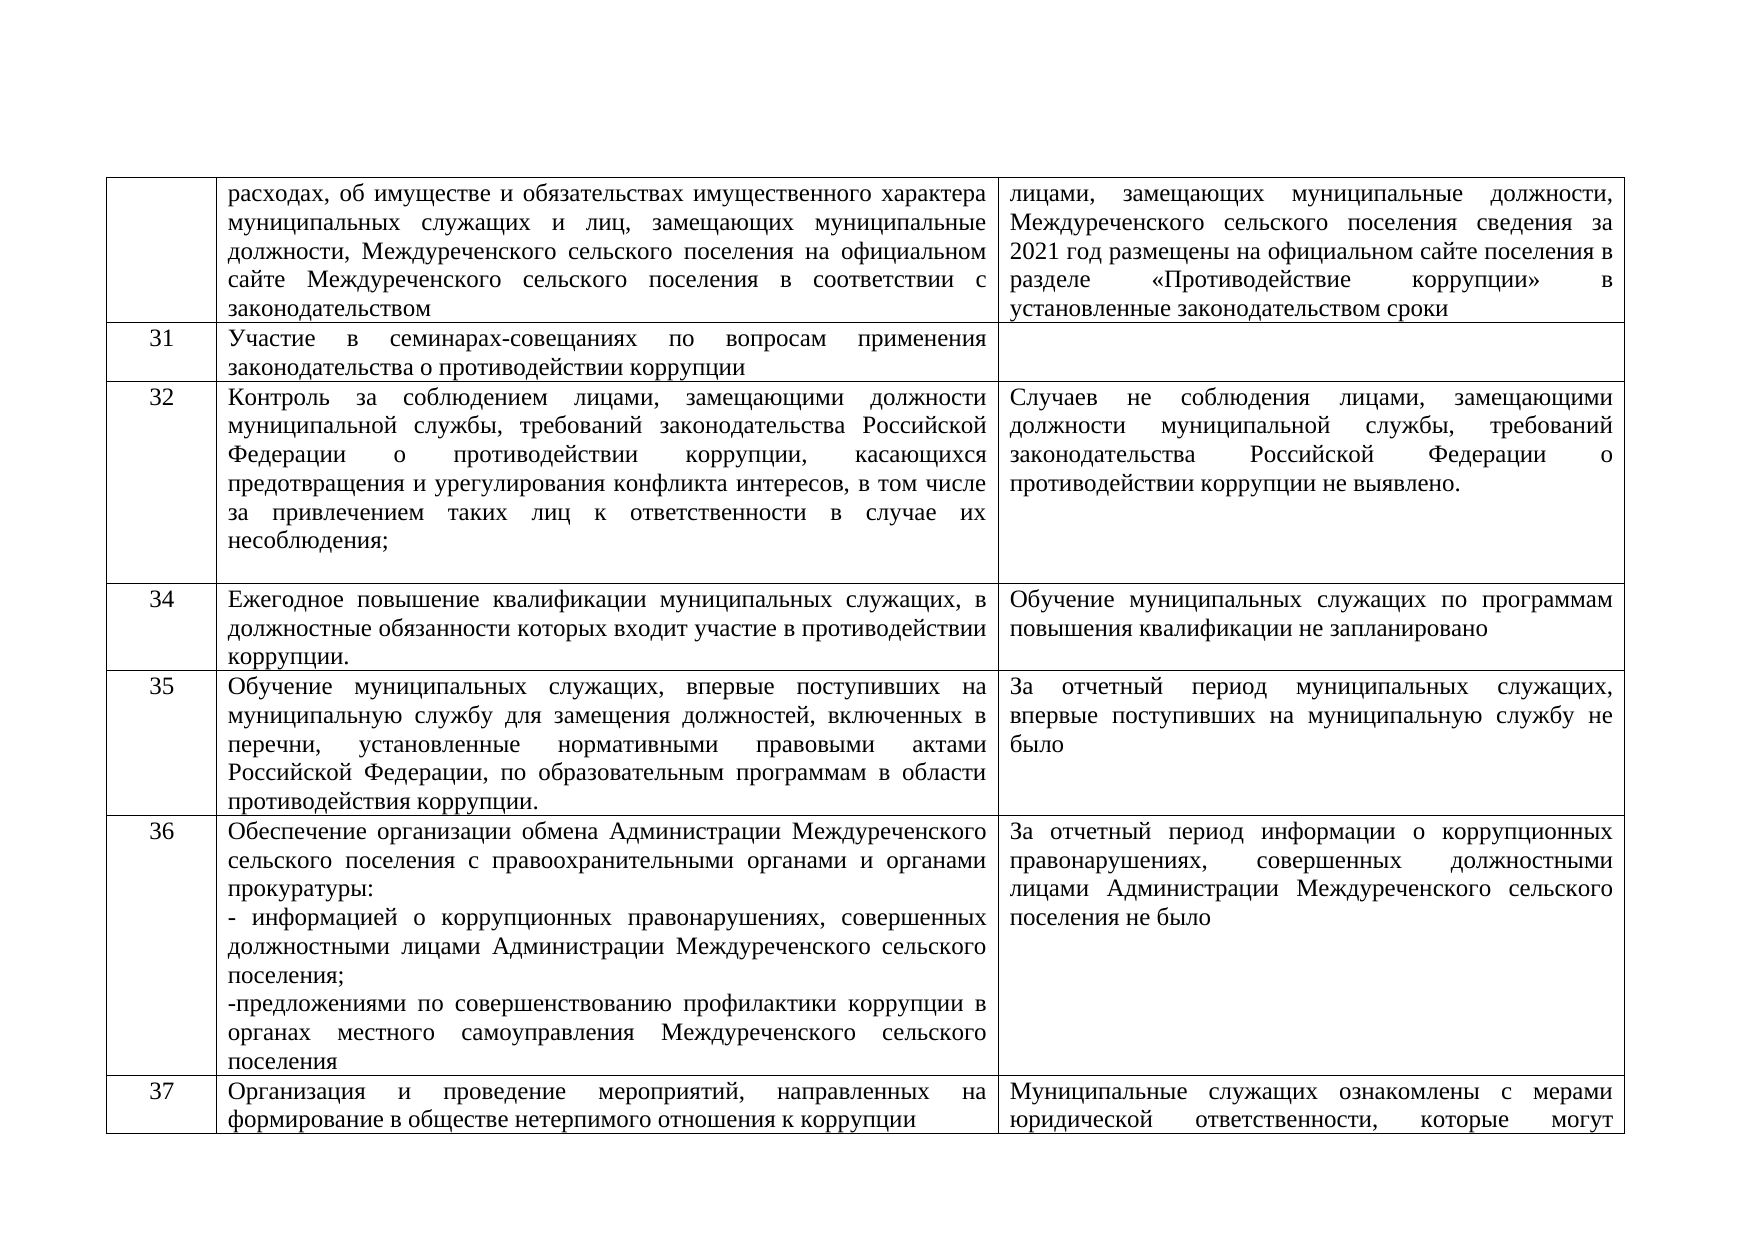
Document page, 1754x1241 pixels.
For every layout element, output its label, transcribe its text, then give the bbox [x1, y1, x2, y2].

table_cell Случаев не соблюдения лицами, замещающими должности муниципальной службы, требований законодательства Российской Федерации о противодействии коррупции не выявлено. [999, 382, 1624, 583]
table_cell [999, 178, 1624, 322]
table_cell Участие в семинарах-совещаниях по вопросам применения законодательства о противодействии коррупции [217, 323, 998, 381]
table_cell 32 [107, 382, 216, 583]
table_cell 30 [107, 178, 216, 322]
table_cell Контроль за соблюдением лицами, замещающими должности муниципальной службы, требований законодательства Российской Федерации о противодействии коррупции, касающихся предотвращения и урегулирования конфликта интересов, в том числе за привлечением таких лиц к ответственности в случае их несоблюдения; [217, 382, 998, 583]
table_cell 31 [107, 323, 216, 381]
table_cell 37 [107, 1076, 216, 1133]
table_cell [217, 178, 998, 322]
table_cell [999, 1076, 1624, 1133]
table_cell 36 [107, 816, 216, 1075]
table_cell За отчетный период информации о коррупционных правонарушениях, совершенных должностными лицами Администрации Междуреченского сельского поселения не было [999, 816, 1624, 1075]
table_cell [999, 323, 1624, 381]
table_cell 35 [107, 671, 216, 815]
table_cell Обеспечение организации обмена Администрации Междуреченского сельского поселения с правоохранительными органами и органами прокуратуры: - информацией о коррупционных правонарушениях, совершенных должностными лицами Администрации Междуреченского сельского поселения; -предложениями по совершенствованию профилактики коррупции в органах местного самоуправления Междуреченского сельского поселения [217, 816, 998, 1075]
table_cell Обучение муниципальных служащих, впервые поступивших на муниципальную службу для замещения должностей, включенных в перечни, установленные нормативными правовыми актами Российской Федерации, по образовательным программам в области противодействия коррупции. [217, 671, 998, 815]
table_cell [217, 1076, 998, 1133]
table_cell 34 [107, 584, 216, 670]
table_cell Ежегодное повышение квалификации муниципальных служащих, в должностные обязанности которых входит участие в противодействии коррупции. [217, 584, 998, 670]
table_cell Обучение муниципальных служащих по программам повышения квалификации не запланировано [999, 584, 1624, 670]
table_cell За отчетный период муниципальных служащих, впервые поступивших на муниципальную службу не было [999, 671, 1624, 815]
